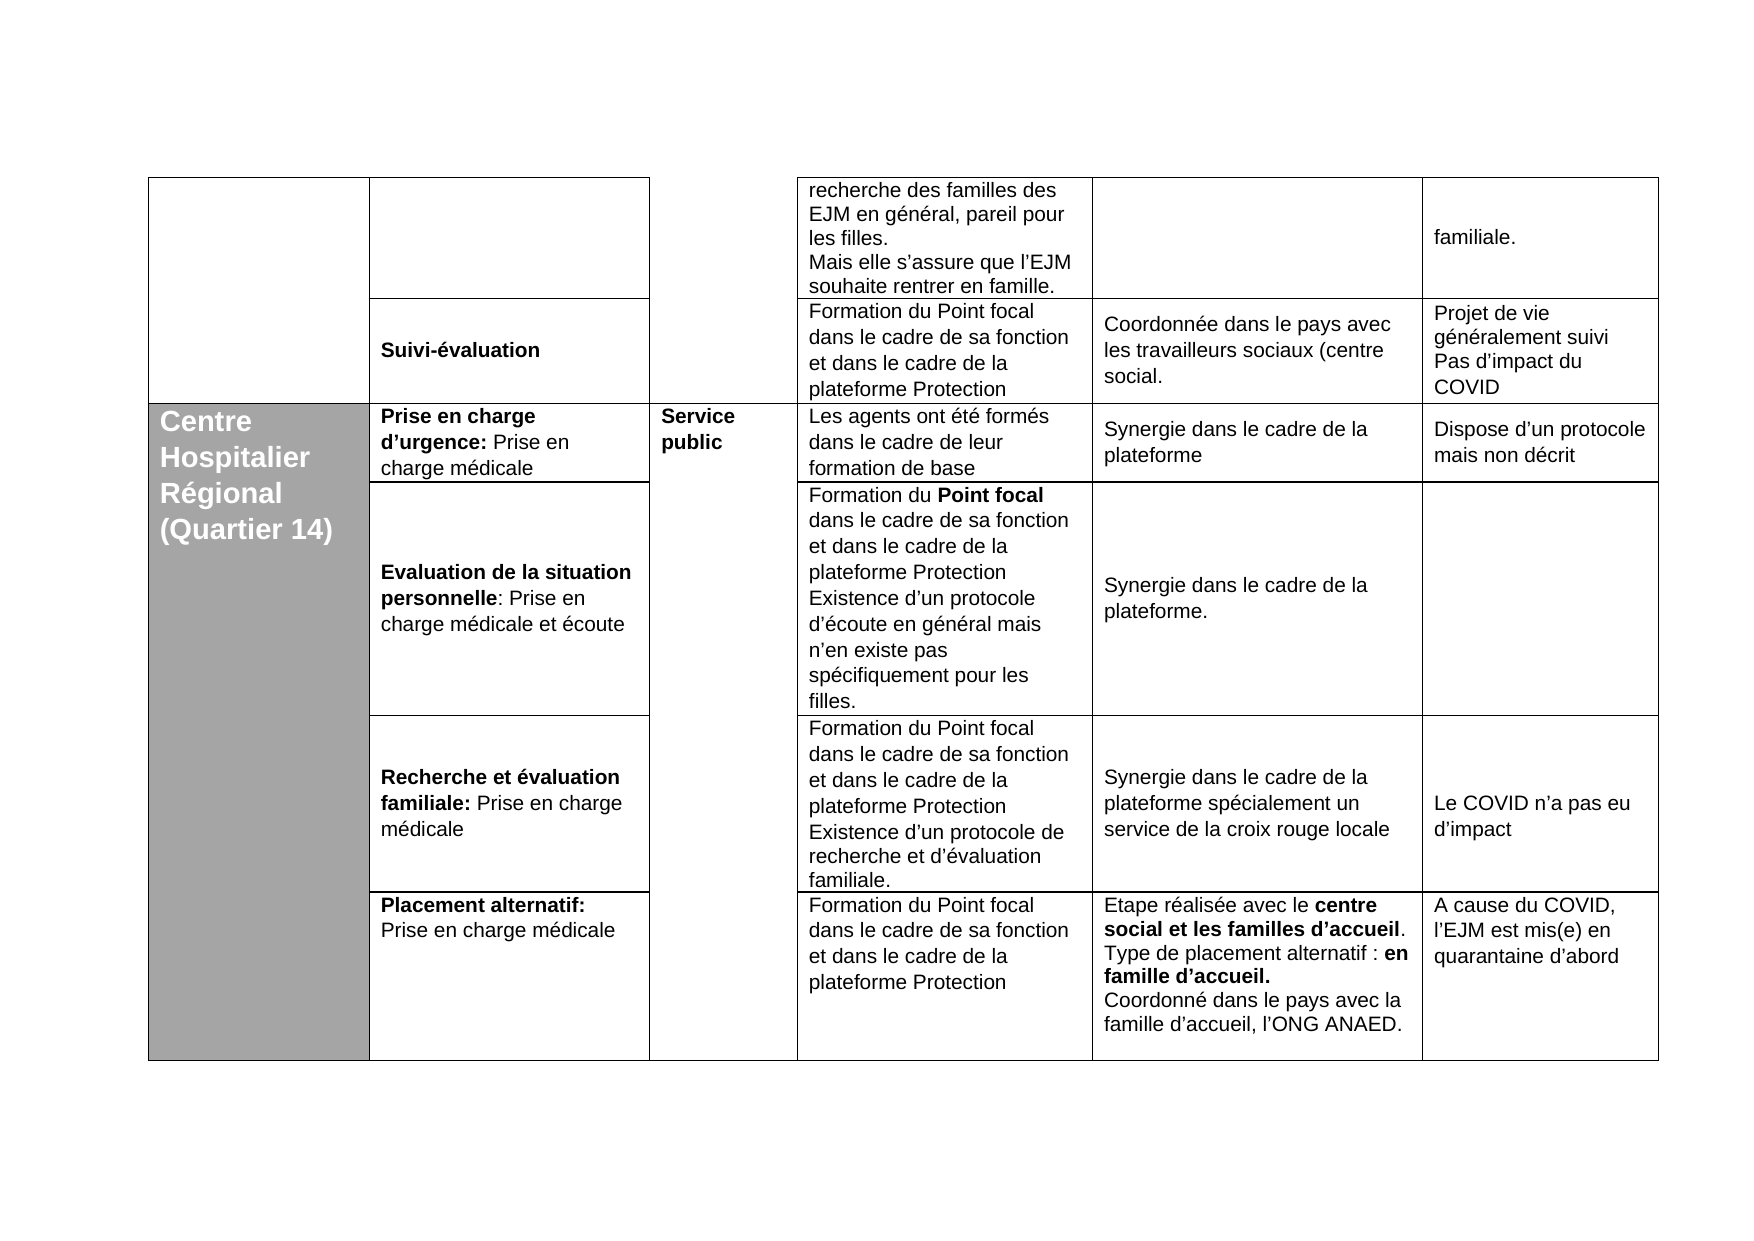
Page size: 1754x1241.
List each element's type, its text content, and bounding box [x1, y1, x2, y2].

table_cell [370, 893, 649, 1060]
table_cell Le COVID n’a pas eu d’impact [1423, 716, 1658, 891]
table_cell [1423, 178, 1658, 298]
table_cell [798, 893, 1092, 1060]
table_cell Service public [650, 404, 797, 1060]
table_cell Projet de vie généralement suivi Pas d’impact du COVID [1423, 299, 1658, 403]
table_cell Recherche et évaluation familiale: Prise en charge médicale [370, 716, 649, 891]
table_cell Centre Hospitalier Régional (Quartier 14) [149, 404, 369, 1060]
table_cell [1423, 893, 1658, 1060]
table_cell Synergie dans le cadre de la plateforme. [1093, 483, 1422, 715]
table_cell Formation du Point focal dans le cadre de sa fonction et dans le cadre de la plateforme Protection Existence d’un protocole de recherche et d’évaluation familiale. [798, 716, 1092, 891]
table_cell [1423, 483, 1658, 715]
table_cell Evaluation de la situation personnelle: Prise en charge médicale et écoute [370, 483, 649, 715]
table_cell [798, 178, 1092, 298]
table_cell Dispose d’un protocole mais non décrit [1423, 404, 1658, 481]
table_cell Suivi-évaluation [370, 299, 649, 403]
table_cell Coordonnée dans le pays avec les travailleurs sociaux (centre social. [1093, 299, 1422, 403]
table_cell Les agents ont été formés dans le cadre de leur formation de base [798, 404, 1092, 481]
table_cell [1093, 893, 1422, 1060]
table_cell Formation du Point focal dans le cadre de sa fonction et dans le cadre de la plateforme Protection [798, 299, 1092, 403]
table_cell Prise en charge d’urgence: Prise en charge médicale [370, 404, 649, 481]
table_cell Synergie dans le cadre de la plateforme spécialement un service de la croix rouge locale [1093, 716, 1422, 891]
table_cell Synergie dans le cadre de la plateforme [1093, 404, 1422, 481]
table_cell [1093, 178, 1422, 298]
table_cell Formation du Point focal dans le cadre de sa fonction et dans le cadre de la plateforme Protection Existence d’un protocole d’écoute en général mais n’en existe pas spécifiquement pour les filles. [798, 483, 1092, 715]
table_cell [370, 178, 649, 298]
